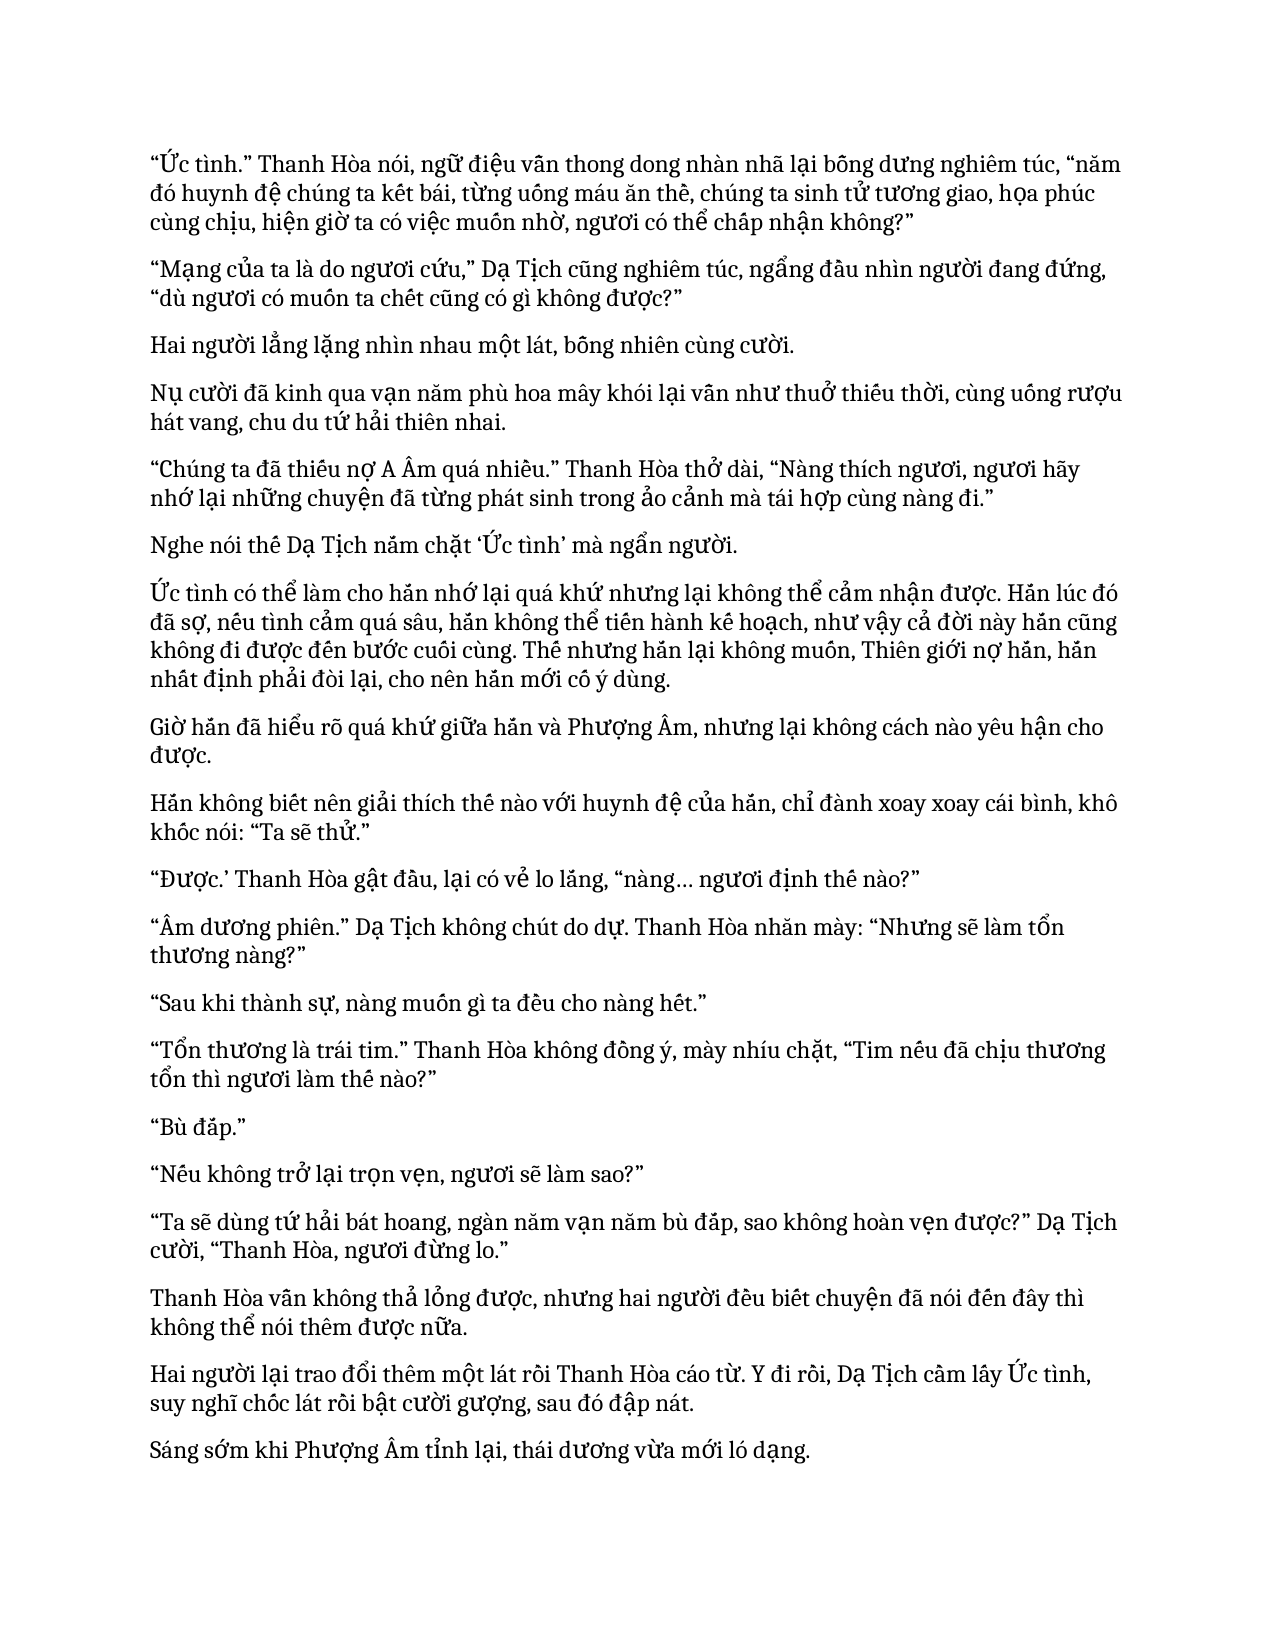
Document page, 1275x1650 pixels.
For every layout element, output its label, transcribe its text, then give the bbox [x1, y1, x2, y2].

text Giờ hắn đã hiểu rõ quá khứ giữa hắn và Phượng Âm, nhưng lại không cách nào yêu hận cho được. [150, 712, 1125, 770]
text Ức tình có thể làm cho hắn nhớ lại quá khứ nhưng lại không thể cảm nhận được. Hắn lúc đó đã sợ, nếu tình cảm quá sâu, hắn không thể tiến hành kế hoạch, như vậy cả đời này hắn cũng không đi được đến bước cuối cùng. Thế nhưng hắn lại không muốn, Thiên giới nợ hắn, hắn nhất định phải đòi lại, cho nên hắn mới cố ý dùng. [150, 579, 1125, 694]
text Hai người lẳng lặng nhìn nhau một lát, bỗng nhiên cùng cười. [150, 331, 1125, 360]
text Nụ cười đã kinh qua vạn năm phù hoa mây khói lại vẫn như thuở thiếu thời, cùng uống rượu hát vang, chu du tứ hải thiên nhai. [150, 379, 1125, 436]
text “Bù đắp.” [150, 1112, 1125, 1141]
text “Âm dương phiên.” Dạ Tịch không chút do dự. Thanh Hòa nhăn mày: “Nhưng sẽ làm tổn thương nàng?” [150, 912, 1125, 970]
text Hắn không biết nên giải thích thế nào với huynh đệ của hắn, chỉ đành xoay xoay cái bình, khô khốc nói: “Ta sẽ thử.” [150, 789, 1125, 846]
text “Tổn thương là trái tim.” Thanh Hòa không đồng ý, mày nhíu chặt, “Tim nếu đã chịu thương tổn thì ngươi làm thế nào?” [150, 1036, 1125, 1094]
text “Nếu không trở lại trọn vẹn, ngươi sẽ làm sao?” [150, 1160, 1125, 1189]
text “Sau khi thành sự, nàng muốn gì ta đều cho nàng hết.” [150, 989, 1125, 1017]
text “Mạng của ta là do ngươi cứu,” Dạ Tịch cũng nghiêm túc, ngẩng đầu nhìn người đang đứng, “dù ngươi có muốn ta chết cũng có gì không được?” [150, 255, 1125, 312]
text Nghe nói thế Dạ Tịch nắm chặt ‘Ức tình’ mà ngẩn người. [150, 531, 1125, 560]
text “Được.’ Thanh Hòa gật đầu, lại có vẻ lo lắng, “nàng… ngươi định thế nào?” [150, 865, 1125, 894]
text Hai người lại trao đổi thêm một lát rồi Thanh Hòa cáo từ. Y đi rồi, Dạ Tịch cầm lấy Ức tình, suy nghĩ chốc lát rồi bật cười gượng, sau đó đập nát. [150, 1360, 1125, 1417]
text “Chúng ta đã thiếu nợ A Âm quá nhiều.” Thanh Hòa thở dài, “Nàng thích ngươi, ngươi hãy nhớ lại những chuyện đã từng phát sinh trong ảo cảnh mà tái hợp cùng nàng đi.” [150, 455, 1125, 512]
text Sáng sớm khi Phượng Âm tỉnh lại, thái dương vừa mới ló dạng. [150, 1436, 1125, 1465]
text Thanh Hòa vẫn không thả lỏng được, nhưng hai người đều biết chuyện đã nói đến đây thì không thể nói thêm được nữa. [150, 1284, 1125, 1341]
text “Ức tình.” Thanh Hòa nói, ngữ điệu vẫn thong dong nhàn nhã lại bỗng dưng nghiêm túc, “năm đó huynh đệ chúng ta kết bái, từng uống máu ăn thề, chúng ta sinh tử tương giao, họa phúc cùng chịu, hiện giờ ta có việc muốn nhờ, ngươi có thể chấp nhận không?” [150, 150, 1125, 236]
text “Ta sẽ dùng tứ hải bát hoang, ngàn năm vạn năm bù đắp, sao không hoàn vẹn được?” Dạ Tịch cười, “Thanh Hòa, ngươi đừng lo.” [150, 1207, 1125, 1265]
